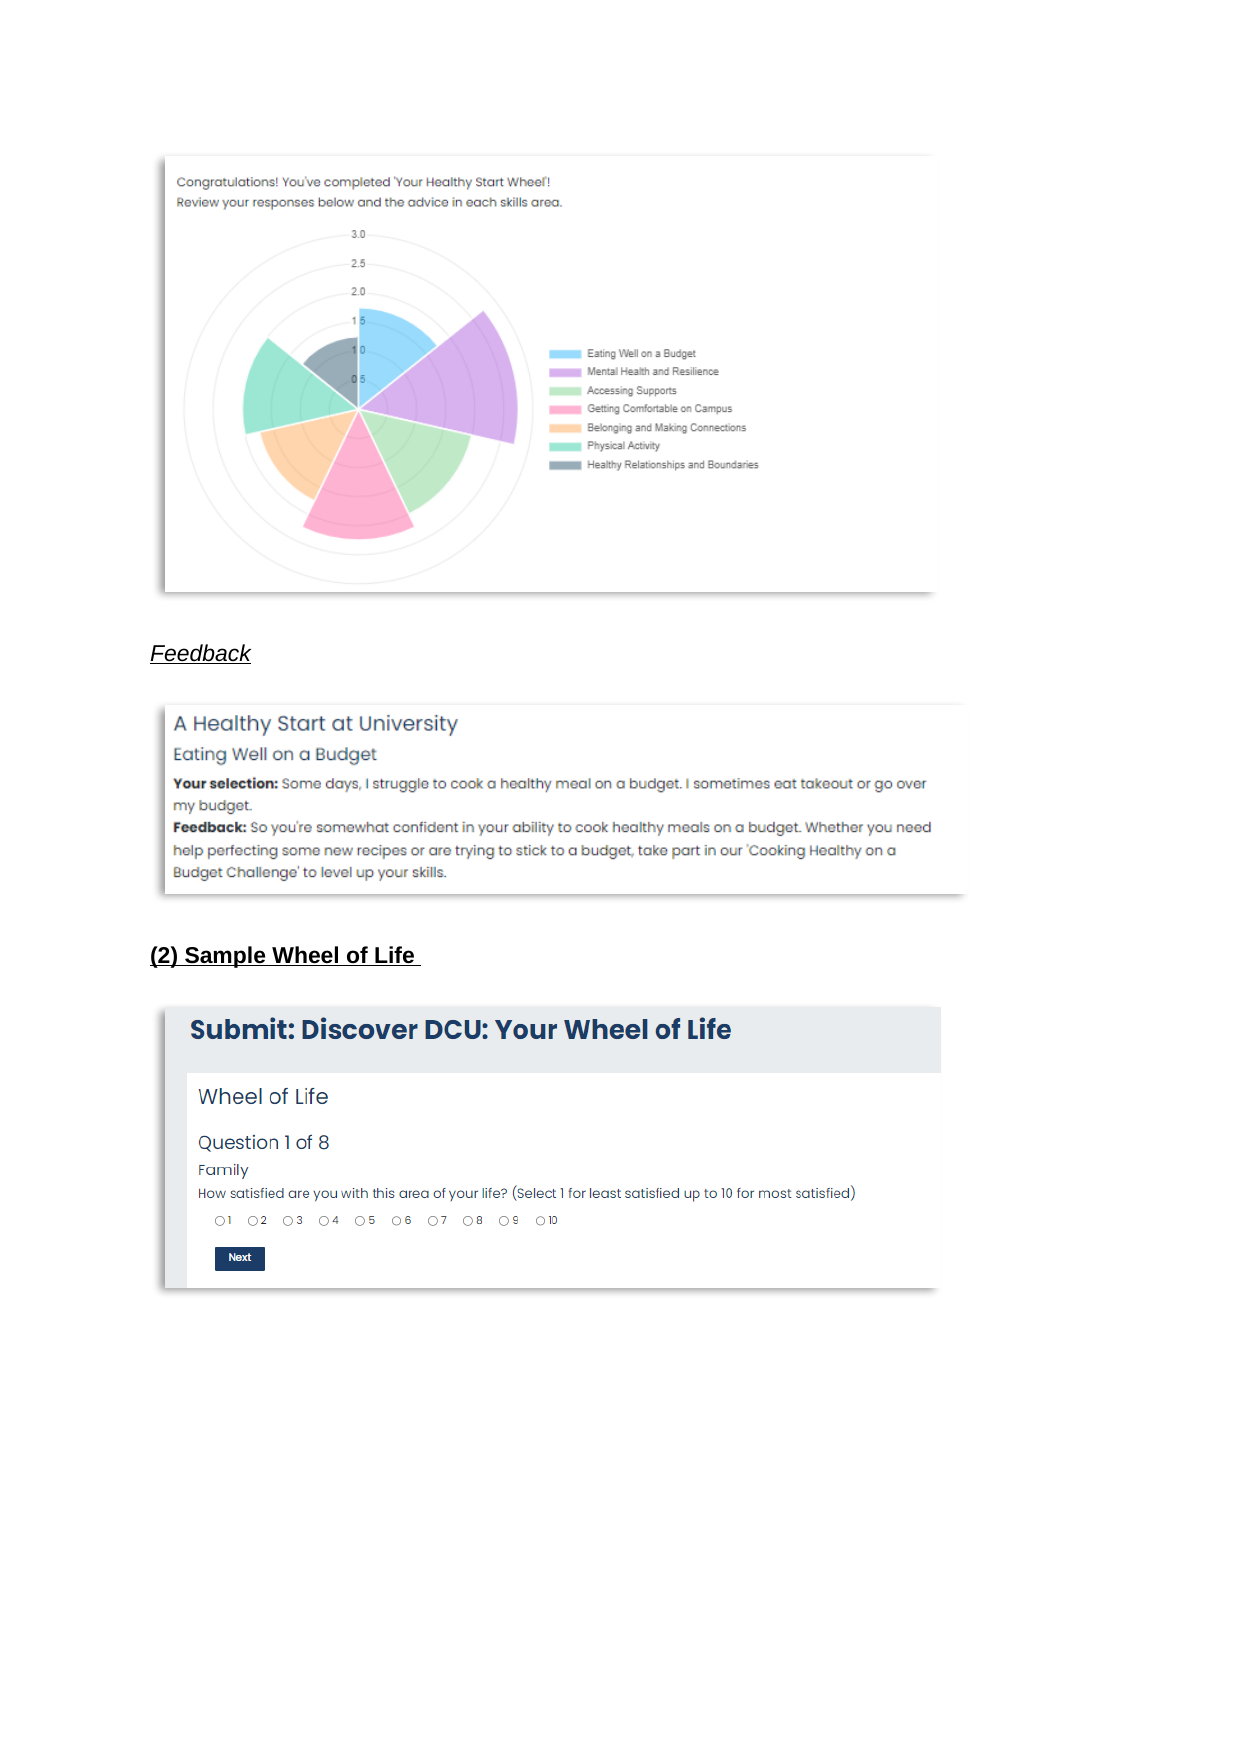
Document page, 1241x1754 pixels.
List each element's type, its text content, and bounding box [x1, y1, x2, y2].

picture [165, 1007, 941, 1288]
picture [165, 705, 969, 894]
picture [165, 156, 938, 592]
text (2) Sample Wheel of Life [150, 942, 1090, 968]
text Feedback [150, 640, 1090, 666]
